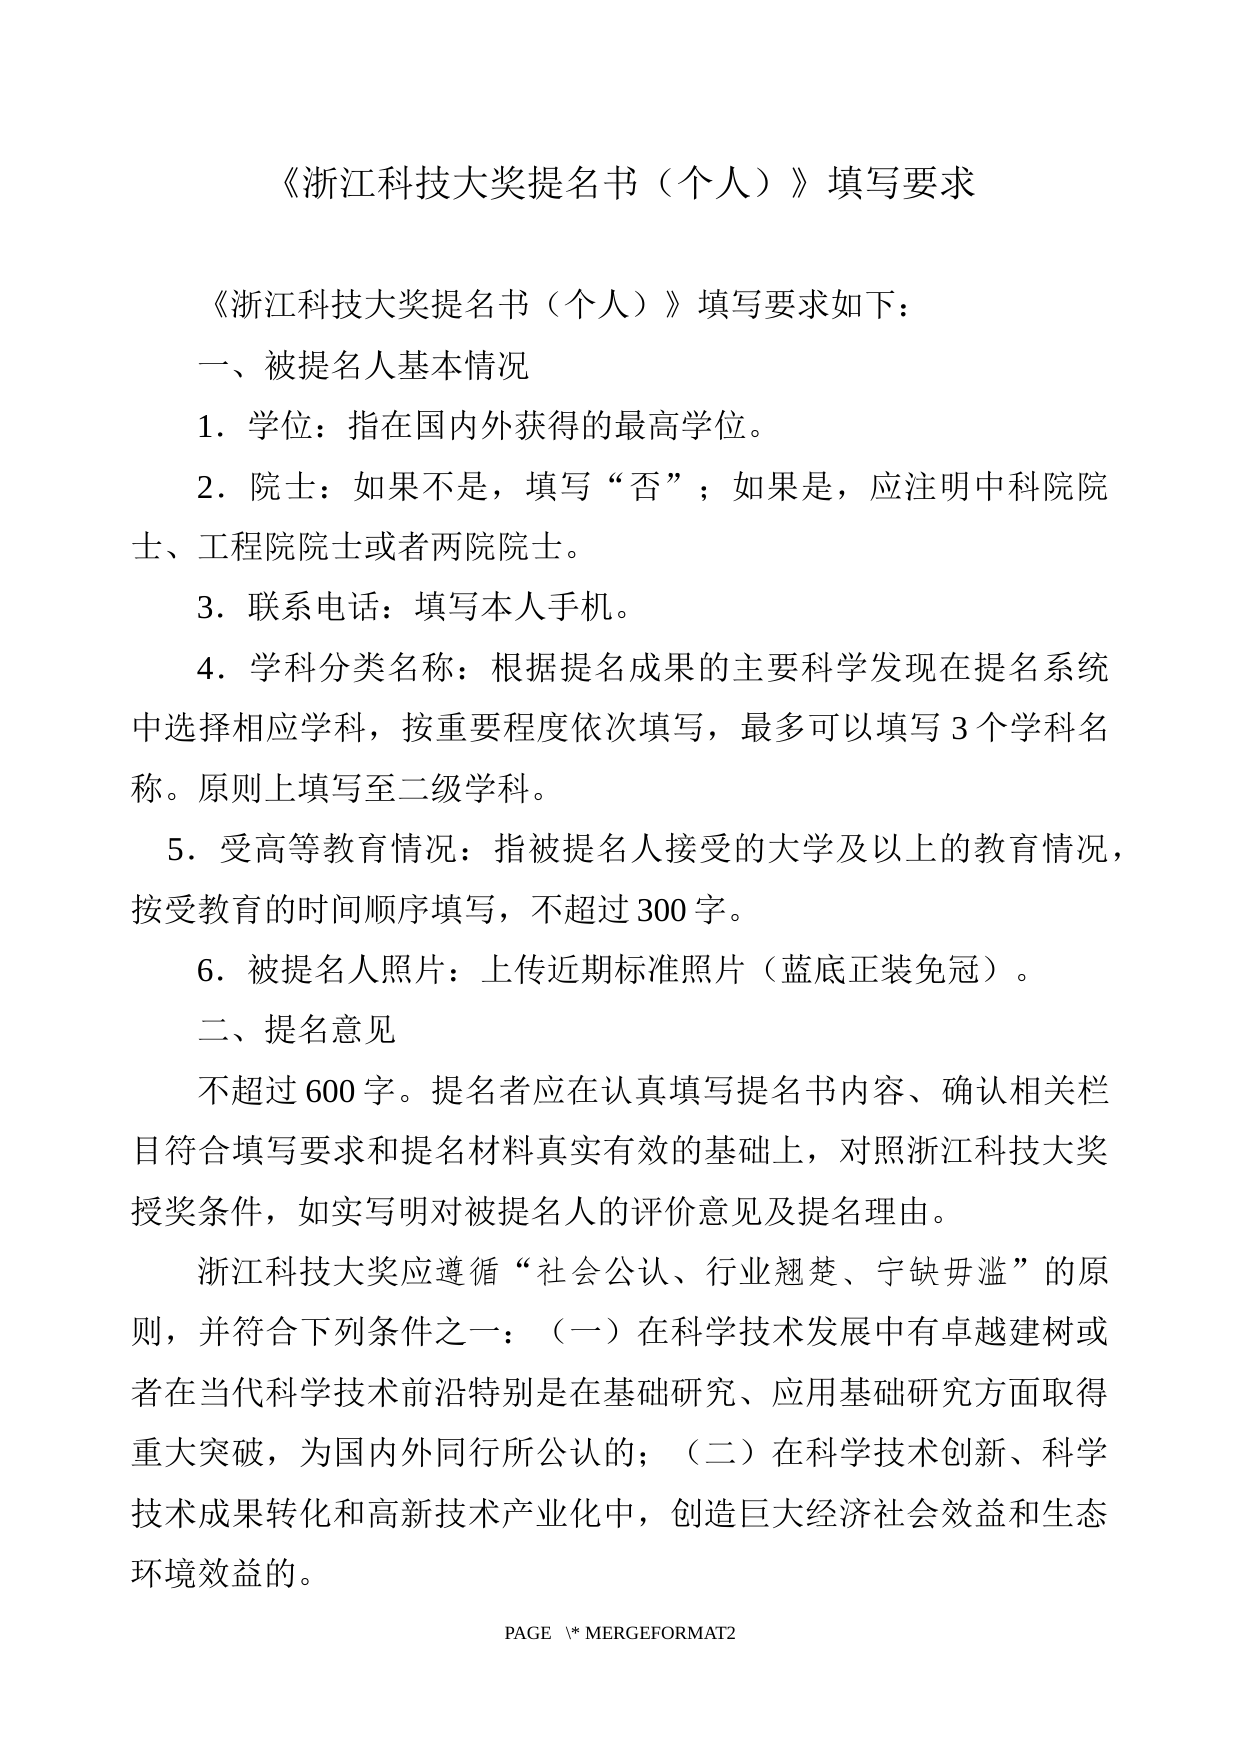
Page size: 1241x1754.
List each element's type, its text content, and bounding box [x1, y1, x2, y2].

text 3．联系电话：填写本人手机。 [130, 571, 1110, 631]
text 《浙江科技大奖提名书（个人）》填写要求如下： [130, 268, 1110, 329]
text 浙江科技大奖应遵循“社会公认、行业翘楚、宁缺毋滥”的原则，并符合下列条件之一：（一）在科学技术发展中有卓越建树或者在当代科学技术前沿特别是在基础研究、应用基础研究方面取得重大突破，为国内外同行所公认的；（二）在科学技术创新、科学技术成果转化和高新技术产业化中，创造巨大经济社会效益和生态环境效益的。 [130, 1235, 1110, 1598]
text 二、提名意见 [130, 993, 1110, 1054]
text 4．学科分类名称：根据提名成果的主要科学发现在提名系统中选择相应学科，按重要程度依次填写，最多可以填写3个学科名称。原则上填写至二级学科。 [130, 631, 1110, 812]
subtitle 《浙江科技大奖提名书（个人）》填写要求 [130, 148, 1110, 208]
text 1．学位：指在国内外获得的最高学位。 [130, 389, 1110, 450]
text 不超过600字。提名者应在认真填写提名书内容、确认相关栏目符合填写要求和提名材料真实有效的基础上，对照浙江科技大奖授奖条件，如实写明对被提名人的评价意见及提名理由。 [130, 1054, 1110, 1235]
text 5．受高等教育情况：指被提名人接受的大学及以上的教育情况，按受教育的时间顺序填写，不超过300字。 [130, 812, 1110, 933]
text 一、被提名人基本情况 [130, 329, 1110, 389]
text 6．被提名人照片：上传近期标准照片（蓝底正装免冠）。 [130, 933, 1110, 993]
text 2．院士：如果不是，填写“否”；如果是，应注明中科院院士、工程院院士或者两院院士。 [130, 450, 1110, 571]
